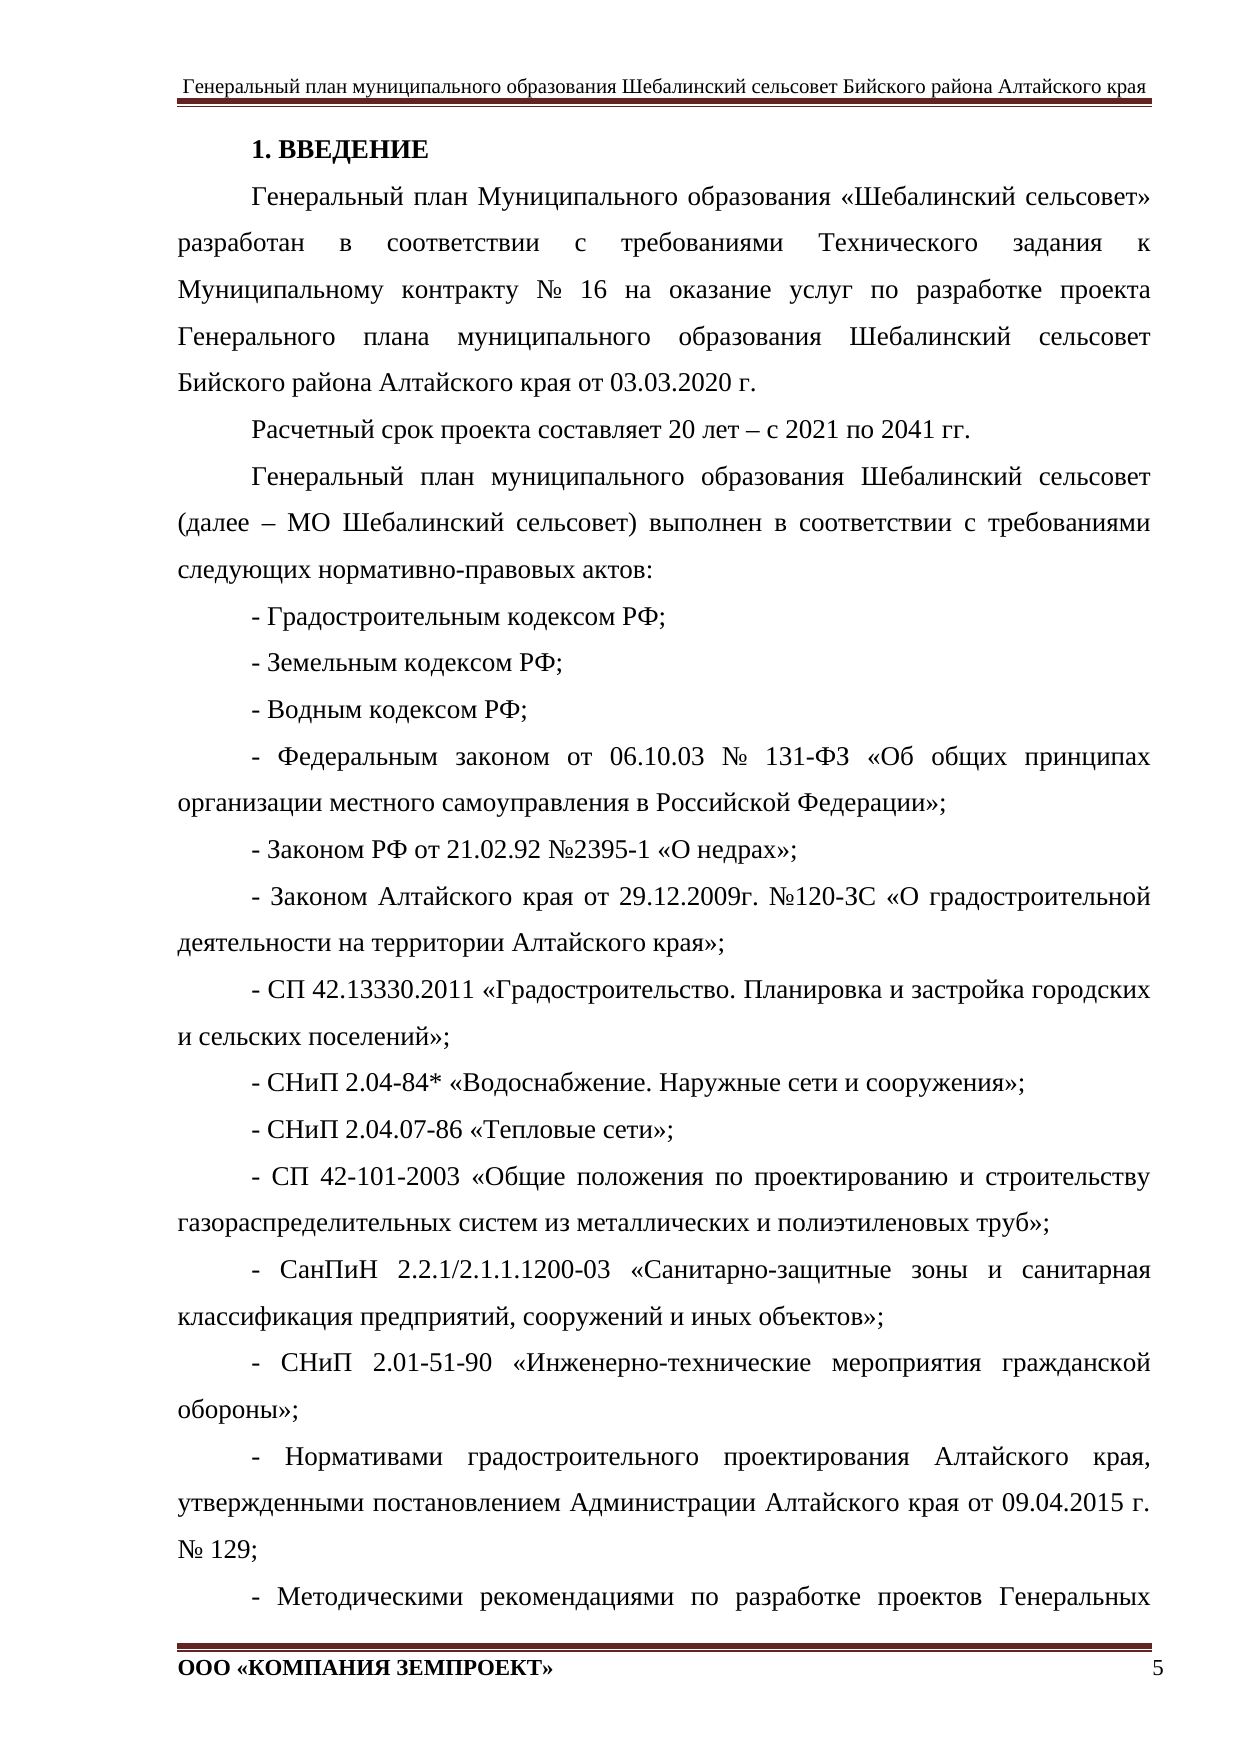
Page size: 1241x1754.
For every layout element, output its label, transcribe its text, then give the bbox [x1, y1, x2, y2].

text - Земельным кодексом РФ; [177, 646, 1152, 677]
text - Законом РФ от 21.02.92 №2395-1 «О недрах»; [177, 833, 1152, 864]
text - СНиП 2.01-51-90 «Инженерно-технические мероприятия гражданской обороны»; [177, 1346, 1152, 1424]
text 1. ВВЕДЕНИЕ [177, 133, 1152, 164]
text - СанПиН 2.2.1/2.1.1.1200-03 «Санитарно-защитные зоны и санитарная классификация предприятий, сооружений и иных объектов»; [177, 1253, 1152, 1331]
text - Градостроительным кодексом РФ; [177, 599, 1152, 631]
text Расчетный срок проекта составляет 20 лет – с 2021 по 2041 гг. [177, 413, 1152, 444]
text Генеральный план муниципального образования Шебалинский сельсовет (далее – МО Шебалинский сельсовет) выполнен в соответствии с требованиями следующих нормативно-правовых актов: [177, 459, 1152, 584]
text - Водным кодексом РФ; [177, 693, 1152, 724]
text - СНиП 2.04.07-86 «Тепловые сети»; [177, 1113, 1152, 1144]
text - СНиП 2.04-84* «Водоснабжение. Наружные сети и сооружения»; [177, 1066, 1152, 1097]
text - СП 42-101-2003 «Общие положения по проектированию и строительству газораспределительных систем из металлических и полиэтиленовых труб»; [177, 1159, 1152, 1237]
text - Нормативами градостроительного проектирования Алтайского края, утвержденными постановлением Администрации Алтайского края от 09.04.2015 г. № 129; [177, 1439, 1152, 1564]
text - Федеральным законом от 06.10.03 № 131-ФЗ «Об общих принципах организации местного самоуправления в Российской Федерации»; [177, 739, 1152, 817]
text Генеральный план Муниципального образования «Шебалинский сельсовет» разработан в соответствии с требованиями Технического задания к Муниципальному контракту № 16 на оказание услуг по разработке проекта Генерального плана муниципального образования Шебалинский сельсовет Бийского района Алтайского края от 03.03.2020 г. [177, 179, 1152, 397]
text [177, 1579, 1152, 1611]
text - Законом Алтайского края от 29.12.2009г. №120-ЗС «О градостроительной деятельности на территории Алтайского края»; [177, 879, 1152, 957]
text - СП 42.13330.2011 «Градостроительство. Планировка и застройка городских и сельских поселений»; [177, 973, 1152, 1051]
